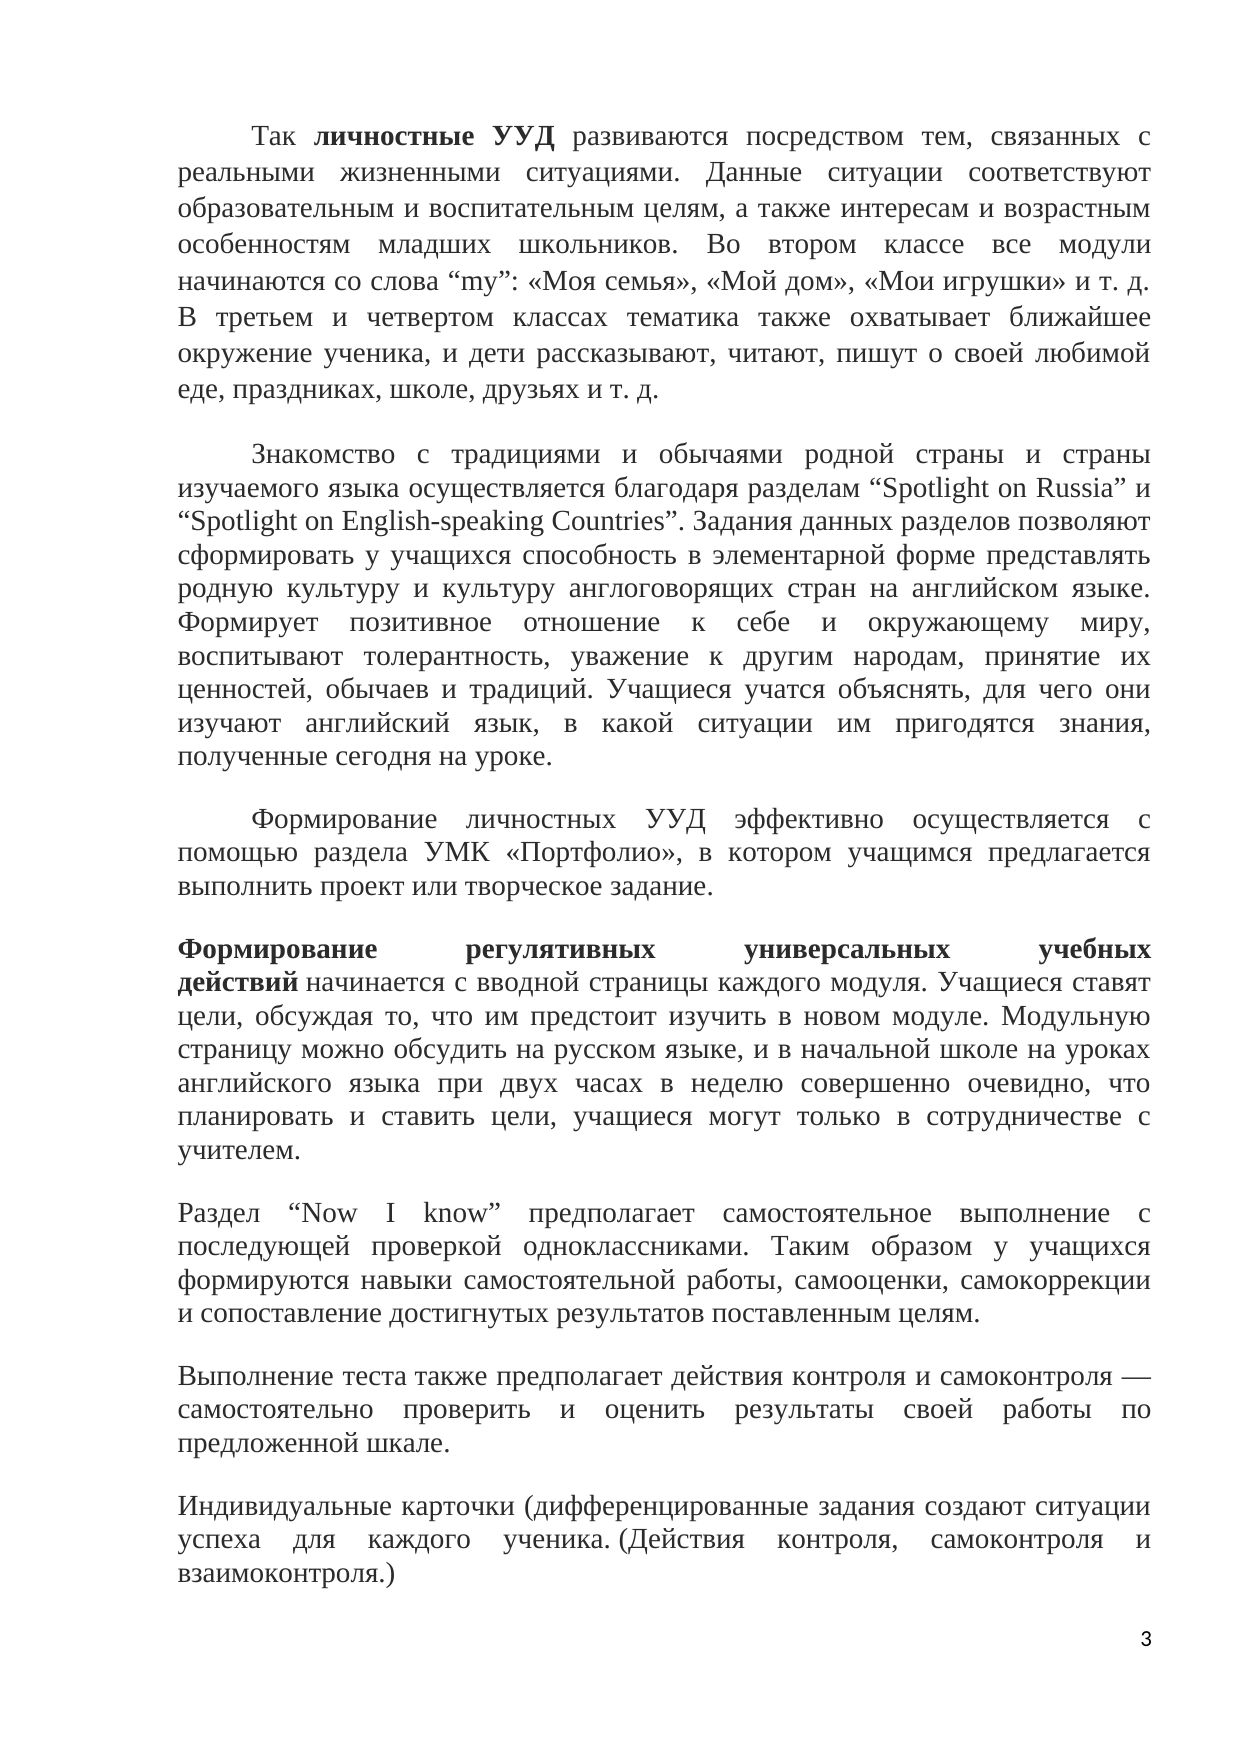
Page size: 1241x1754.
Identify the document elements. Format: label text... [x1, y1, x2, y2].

text Формирование личностных УУД эффективно осуществляется с помощью раздела УМК «Портфолио», в котором учащимся предлагается выполнить проект или творческое задание. [177, 801, 1152, 902]
text Формирование регулятивных универсальных учебных действий начинается с вводной страницы каждого модуля. Учащиеся ставят цели, обсуждая то, что им предстоит изучить в новом модуле. Модульную страницу можно обсудить на русском языке, и в начальной школе на уроках английского языка при двух часах в неделю совершенно очевидно, что планировать и ставить цели, учащиеся могут только в сотрудничестве с учителем. [177, 931, 1152, 1166]
text Выполнение теста также предполагает действия контроля и самоконтроля — самостоятельно проверить и оценить результаты своей работы по предложенной шкале. [177, 1358, 1152, 1459]
text Знакомство с традициями и обычаями родной страны и страны изучаемого языка осуществляется благодаря разделам “Spotlight on Russia” и “Spotlight on English-speaking Countries”. Задания данных разделов позволяют сформировать у учащихся способность в элементарной форме представлять родную культуру и культуру англоговорящих стран на английском языке. Формирует позитивное отношение к себе и окружающему миру, воспитывают толерантность, уважение к другим народам, принятие их ценностей, обычаев и традиций. Учащиеся учатся объяснять, для чего они изучают английский язык, в какой ситуации им пригодятся знания, полученные сегодня на уроке. [177, 436, 1152, 772]
text Индивидуальные карточки (дифференцированные задания создают ситуации успеха для каждого ученика. (Действия контроля, самоконтроля и взаимоконтроля.) [177, 1488, 1152, 1588]
text Так личностные УУД развиваются посредством тем, связанных с реальными жизненными ситуациями. Данные ситуации соответствуют образовательным и воспитательным целям, а также интересам и возрастным особенностям младших школьников. Во втором классе все модули начинаются со слова “my”: «Моя семья», «Мой дом», «Мои игрушки» и т. д. В третьем и четвертом классах тематика также охватывает ближайшее окружение ученика, и дети рассказывают, читают, пишут о своей любимой еде, праздниках, школе, друзьях и т. д. [177, 118, 1152, 405]
text Раздел “Now I know” предполагает самостоятельное выполнение с последующей проверкой одноклассниками. Таким образом у учащихся формируются навыки самостоятельной работы, самооценки, самокоррекции и сопоставление достигнутых результатов поставленным целям. [177, 1195, 1152, 1329]
